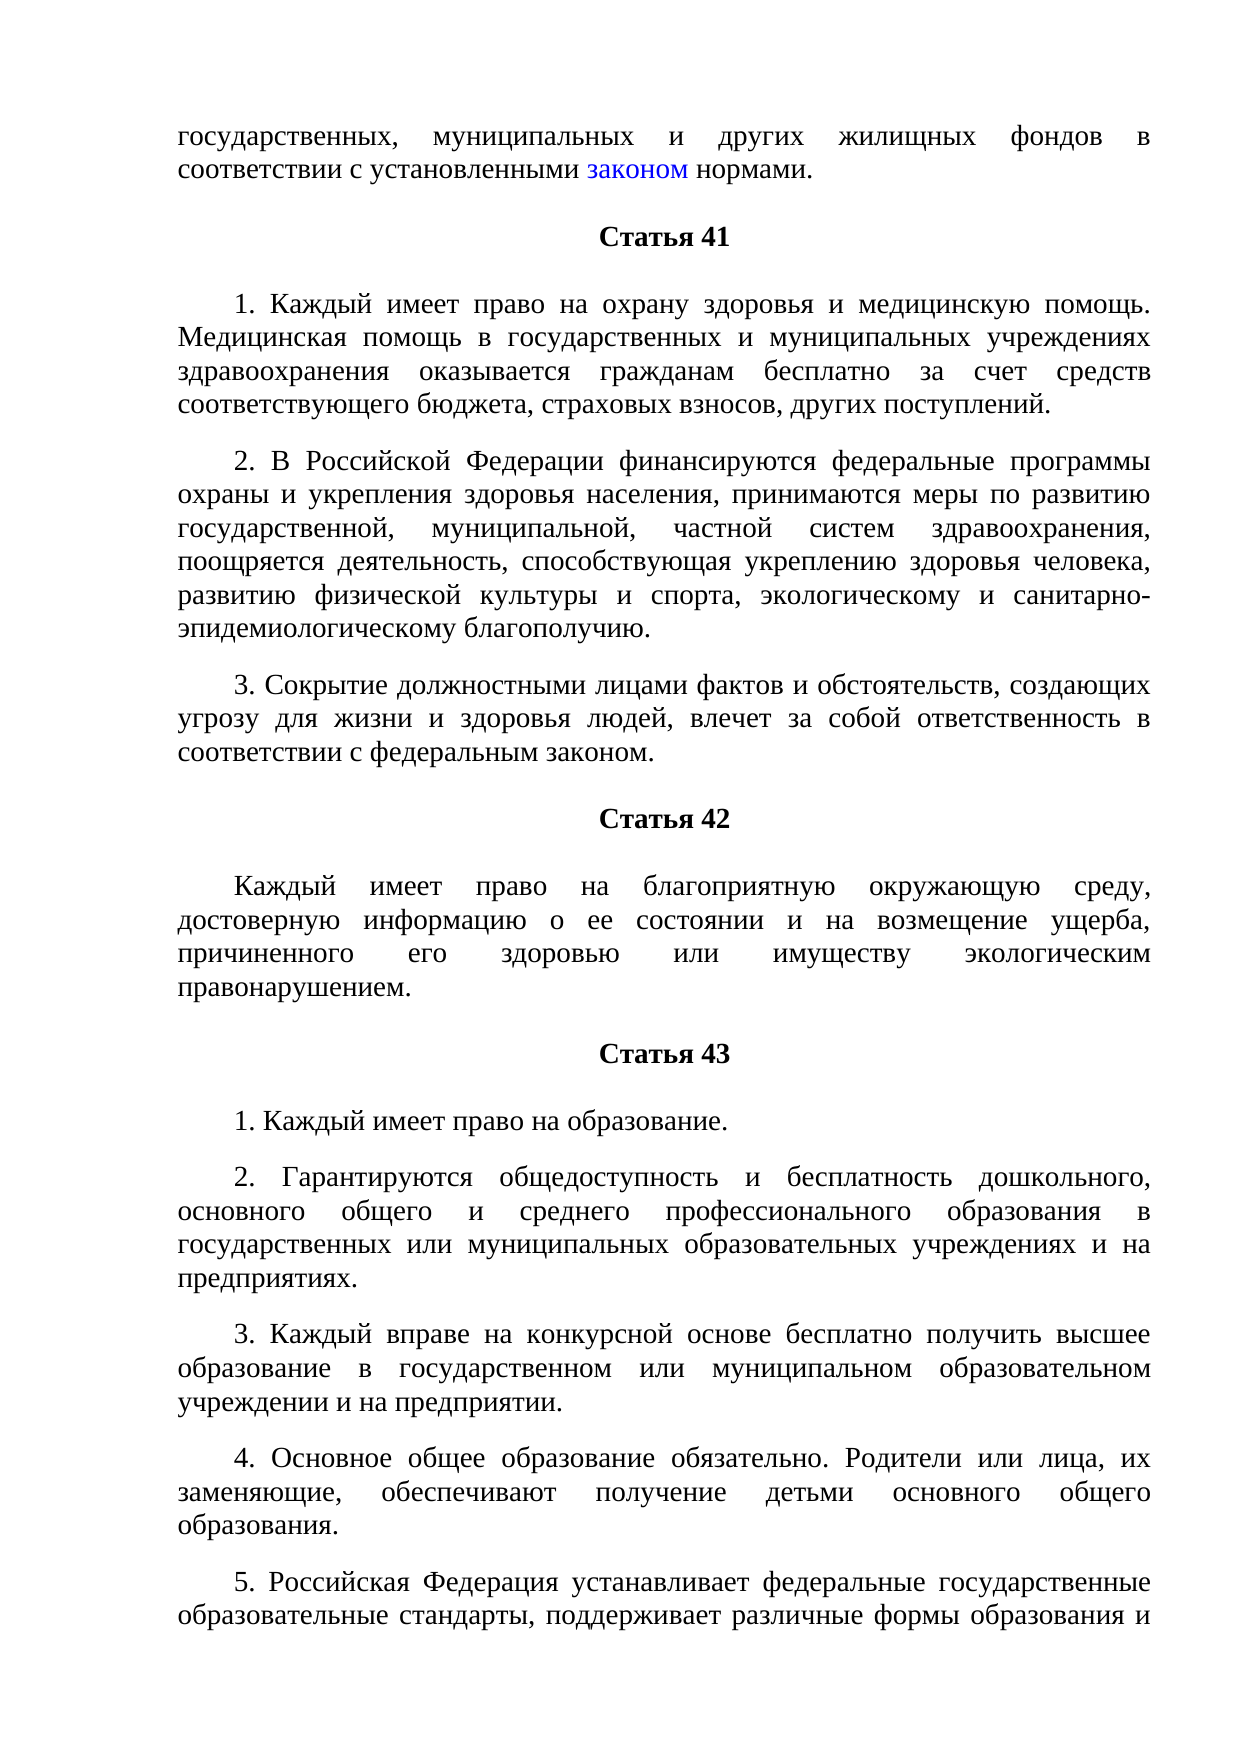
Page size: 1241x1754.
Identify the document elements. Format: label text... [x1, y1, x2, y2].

text 2. В Российской Федерации финансируются федеральные программы охраны и укрепления здоровья населения, принимаются меры по развитию государственной, муниципальной, частной систем здравоохранения, поощряется деятельность, способствующая укреплению здоровья человека, развитию физической культуры и спорта, экологическому и санитарно-эпидемиологическому благополучию. [177, 443, 1152, 644]
title Статья 43 [177, 1036, 1152, 1069]
text 2. Гарантируются общедоступность и бесплатность дошкольного, основного общего и среднего профессионального образования в государственных или муниципальных образовательных учреждениях и на предприятиях. [177, 1159, 1152, 1294]
text 3. Сокрытие должностными лицами фактов и обстоятельств, создающих угрозу для жизни и здоровья людей, влечет за собой ответственность в соответствии с федеральным законом. [177, 667, 1152, 768]
text 1. Каждый имеет право на охрану здоровья и медицинскую помощь. Медицинская помощь в государственных и муниципальных учреждениях здравоохранения оказывается гражданам бесплатно за счет средств соответствующего бюджета, страховых взносов, других поступлений. [177, 286, 1152, 420]
text 3. Каждый вправе на конкурсной основе бесплатно получить высшее образование в государственном или муниципальном образовательном учреждении и на предприятии. [177, 1317, 1152, 1417]
title Статья 42 [177, 801, 1152, 835]
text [177, 118, 1152, 185]
text 4. Основное общее образование обязательно. Родители или лица, их заменяющие, обеспечивают получение детьми основного общего образования. [177, 1440, 1152, 1541]
text 1. Каждый имеет право на образование. [177, 1103, 1152, 1137]
text Каждый имеет право на благоприятную окружающую среду, достоверную информацию о ее состоянии и на возмещение ущерба, причиненного его здоровью или имуществу экологическим правонарушением. [177, 868, 1152, 1002]
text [177, 1564, 1152, 1631]
title Статья 41 [177, 219, 1152, 252]
